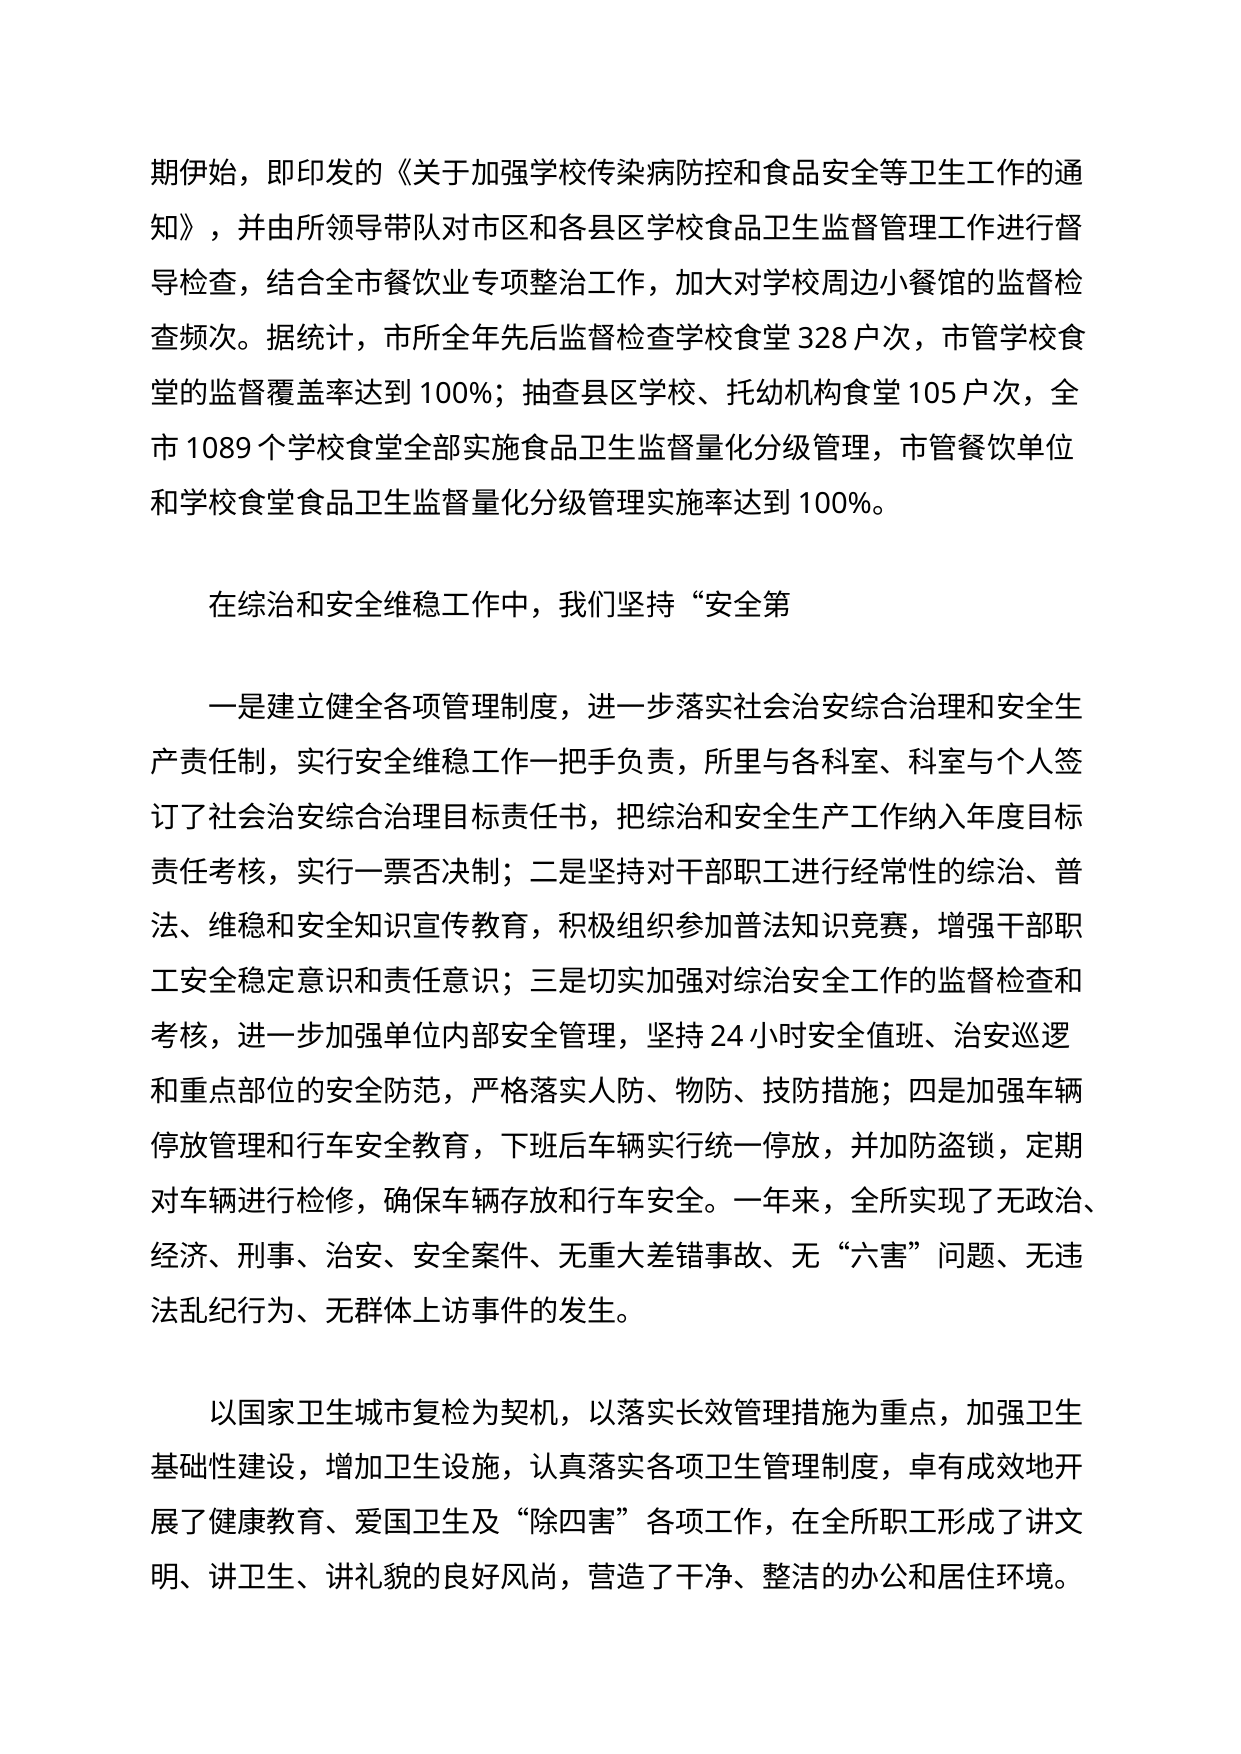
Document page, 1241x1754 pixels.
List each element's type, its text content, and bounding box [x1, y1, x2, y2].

text 以国家卫生城市复检为契机，以落实长效管理措施为重点，加强卫生基础性建设，增加卫生设施，认真落实各项卫生管理制度，卓有成效地开展了健康教育、爱国卫生及“除四害”各项工作，在全所职工形成了讲文明、讲卫生、讲礼貌的良好风尚，营造了干净、整洁的办公和居住环境。 [150, 1389, 1090, 1596]
text 在综治和安全维稳工作中，我们坚持“安全第 [150, 582, 1090, 624]
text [150, 150, 1090, 522]
text 一是建立健全各项管理制度，进一步落实社会治安综合治理和安全生产责任制，实行安全维稳工作一把手负责，所里与各科室、科室与个人签订了社会治安综合治理目标责任书，把综治和安全生产工作纳入年度目标责任考核，实行一票否决制；二是坚持对干部职工进行经常性的综治、普法、维稳和安全知识宣传教育，积极组织参加普法知识竞赛，增强干部职工安全稳定意识和责任意识；三是切实加强对综治安全工作的监督检查和考核，进一步加强单位内部安全管理，坚持24小时安全值班、治安巡逻和重点部位的安全防范，严格落实人防、物防、技防措施；四是加强车辆停放管理和行车安全教育，下班后车辆实行统一停放，并加防盗锁，定期对车辆进行检修，确保车辆存放和行车安全。一年来，全所实现了无政治、经济、刑事、治安、安全案件、无重大差错事故、无“六害”问题、无违法乱纪行为、无群体上访事件的发生。 [150, 683, 1090, 1330]
